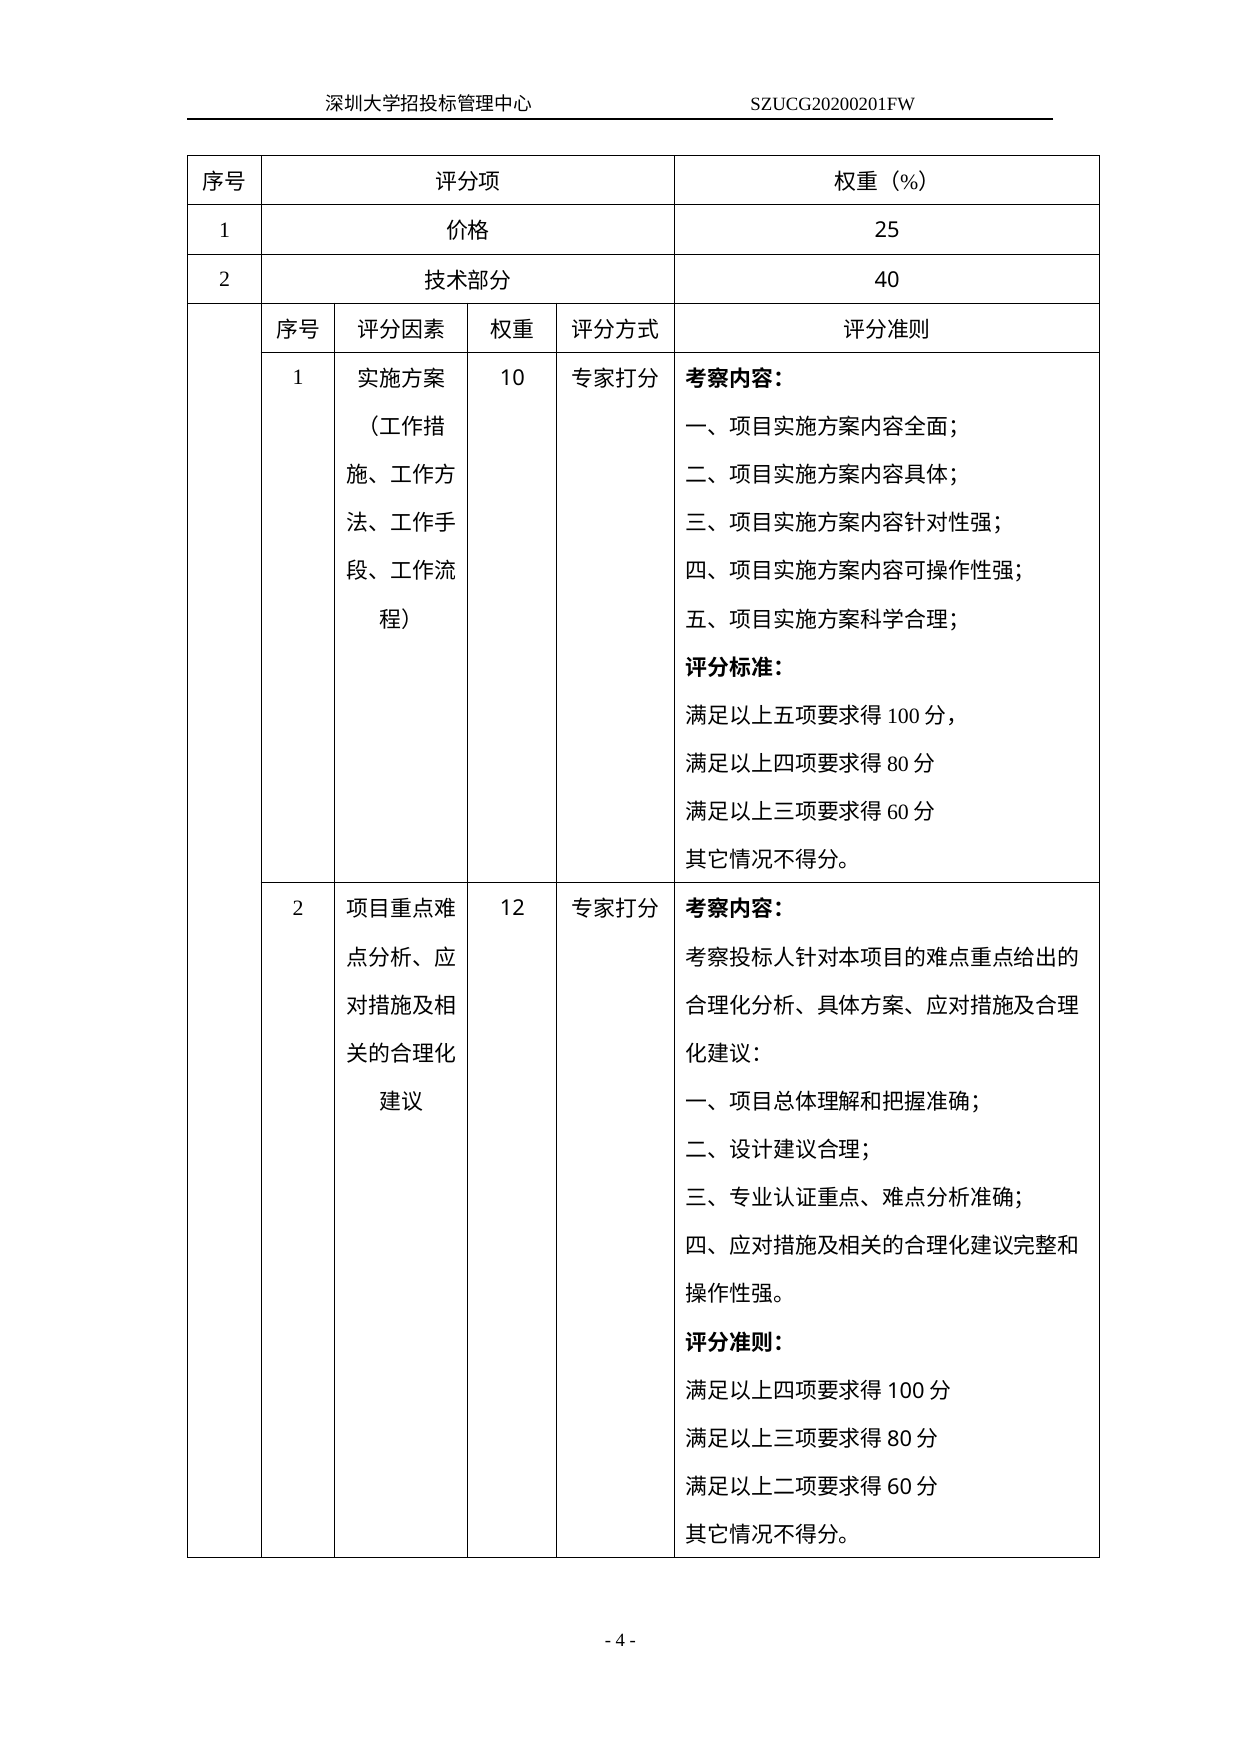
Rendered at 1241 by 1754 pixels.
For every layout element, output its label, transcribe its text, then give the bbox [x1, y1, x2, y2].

table_cell 评分因素 [335, 304, 467, 352]
table_cell 12 [468, 883, 556, 1557]
table_cell [188, 304, 261, 1557]
table_cell 专家打分 [557, 353, 674, 882]
table_cell 项目重点难点分析、应对措施及相关的合理化建议 [335, 883, 467, 1557]
table_cell 专家打分 [557, 883, 674, 1557]
table_cell 价格 [262, 205, 674, 253]
table_cell 40 [675, 255, 1099, 303]
table_cell 权重 [468, 304, 556, 352]
table_cell 评分准则 [675, 304, 1099, 352]
table_cell 10 [468, 353, 556, 882]
table_header 评分项 [262, 156, 674, 204]
table_cell 2 [262, 883, 334, 1557]
table_cell 2 [188, 255, 261, 303]
table_header 权重（%） [675, 156, 1099, 204]
table_cell 考察内容： 考察投标人针对本项目的难点重点给出的合理化分析、具体方案、应对措施及合理化建议： 一、项目总体理解和把握准确； 二、设计建议合理； 三、专业认证重点、难点分析准确； 四、应对措施及相关的合理化建议完整和操作性强。 评分准则： 满足以上四项要求得100分 满足以上三项要求得80分 满足以上二项要求得60分 其它情况不得分。 [675, 883, 1099, 1557]
table_cell 实施方案（工作措施、工作方法、工作手段、工作流程） [335, 353, 467, 882]
table_header 序号 [188, 156, 261, 204]
table_cell 考察内容： 一、项目实施方案内容全面； 二、项目实施方案内容具体； 三、项目实施方案内容针对性强； 四、项目实施方案内容可操作性强； 五、项目实施方案科学合理； 评分标准： 满足以上五项要求得100分， 满足以上四项要求得80分 满足以上三项要求得60分 其它情况不得分。 [675, 353, 1099, 882]
table_cell 评分方式 [557, 304, 674, 352]
table_cell 25 [675, 205, 1099, 253]
table_cell 1 [262, 353, 334, 882]
table_cell 技术部分 [262, 255, 674, 303]
table_cell 1 [188, 205, 261, 253]
table_cell 序号 [262, 304, 334, 352]
